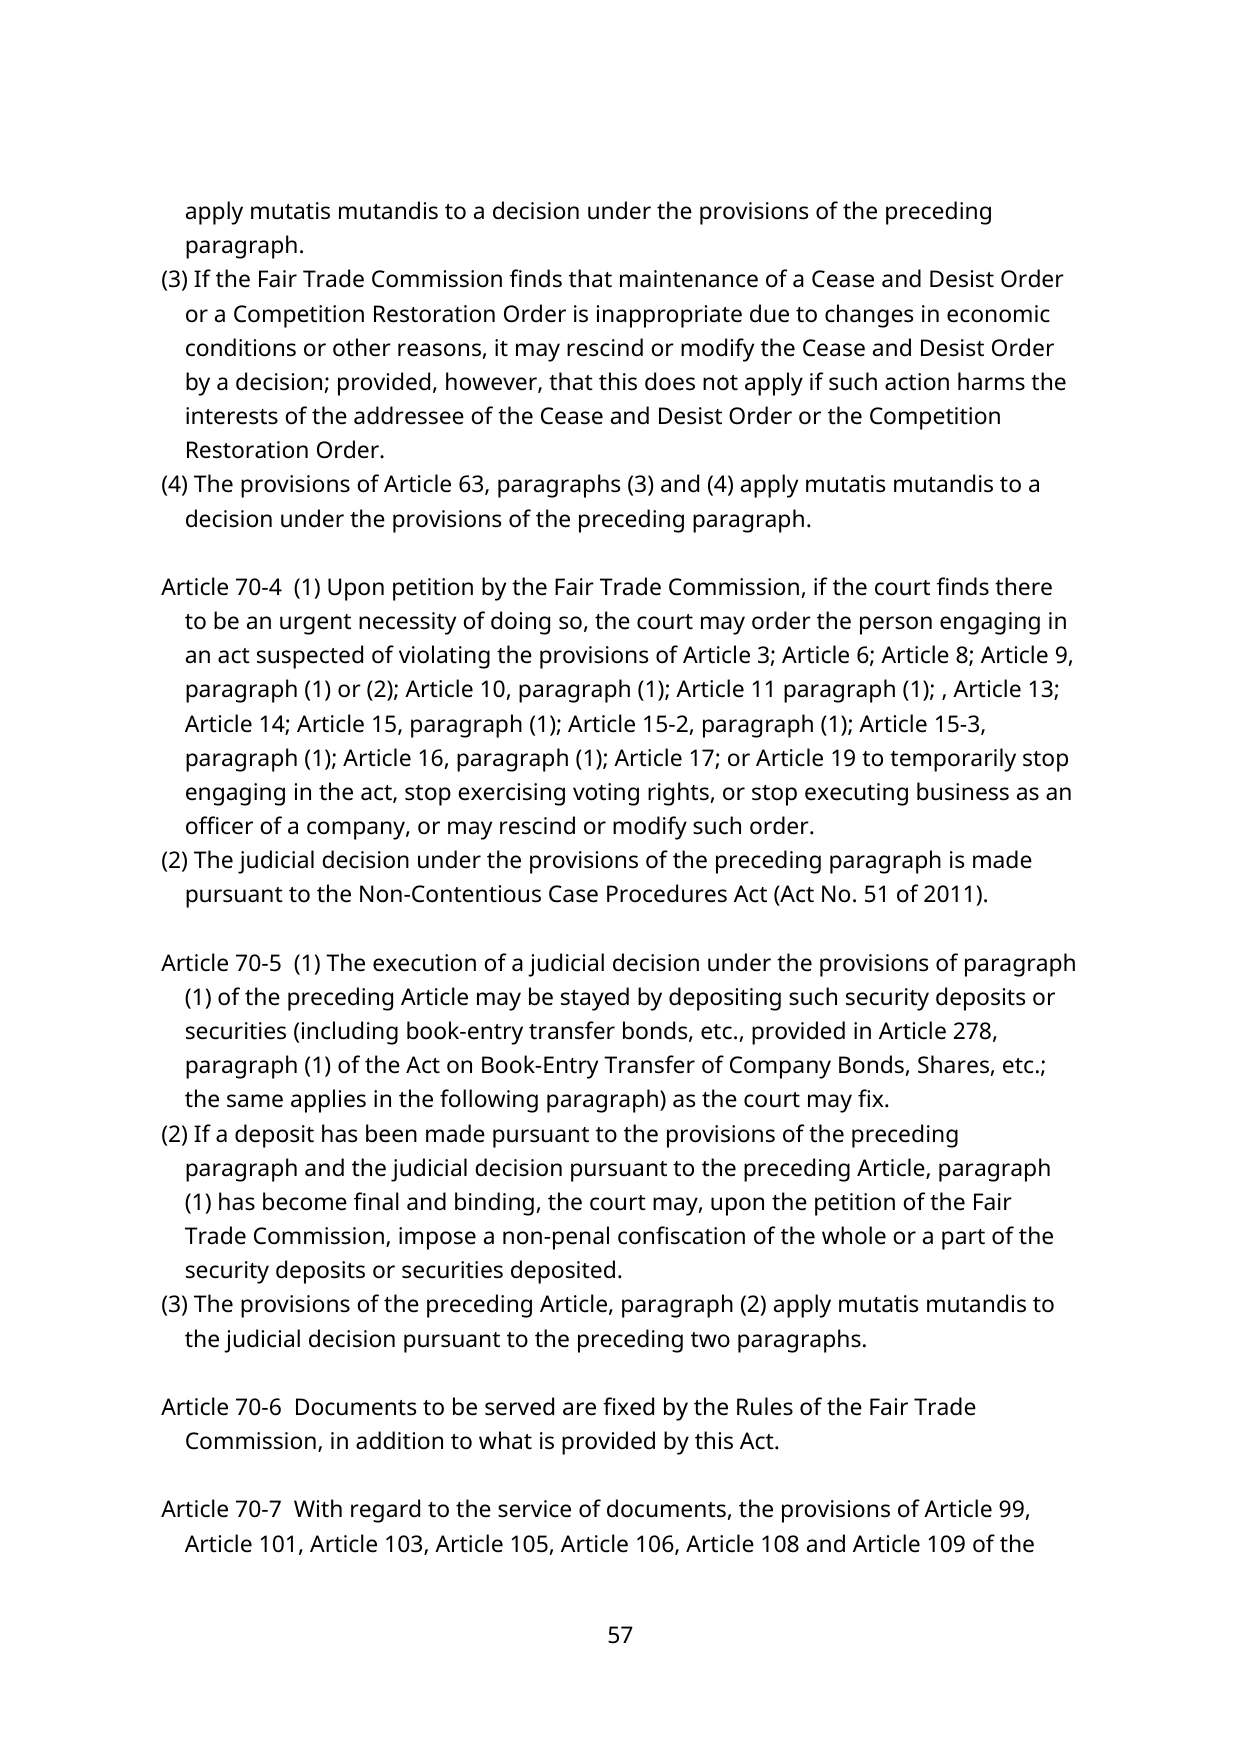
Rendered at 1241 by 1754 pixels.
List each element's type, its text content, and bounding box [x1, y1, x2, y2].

text (2) The judicial decision under the provisions of the preceding paragraph is made pursuant to the Non-Contentious Case Procedures Act (Act No. 51 of 2011). [161, 843, 1079, 911]
text Article 70-6 Documents to be served are fixed by the Rules of the Fair Trade Commission, in addition to what is provided by this Act. [161, 1389, 1079, 1458]
text Article 70-5 (1) The execution of a judicial decision under the provisions of paragraph (1) of the preceding Article may be stayed by depositing such security deposits or securities (including book-entry transfer bonds, etc., provided in Article 278, paragraph (1) of the Act on Book-Entry Transfer of Company Bonds, Shares, etc.; the same applies in the following paragraph) as the court may fix. [161, 945, 1079, 1116]
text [161, 1492, 1079, 1560]
text Article 70-4 (1) Upon petition by the Fair Trade Commission, if the court finds there to be an urgent necessity of doing so, the court may order the person engaging in an act suspected of violating the provisions of Article 3; Article 6; Article 8; Article 9, paragraph (1) or (2); Article 10, paragraph (1); Article 11 paragraph (1); , Article 13; Article 14; Article 15, paragraph (1); Article 15-2, paragraph (1); Article 15-3, paragraph (1); Article 16, paragraph (1); Article 17; or Article 19 to temporarily stop engaging in the act, stop exercising voting rights, or stop executing business as an officer of a company, or may rescind or modify such order. [161, 569, 1079, 843]
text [161, 194, 1079, 262]
text (3) The provisions of the preceding Article, paragraph (2) apply mutatis mutandis to the judicial decision pursuant to the preceding two paragraphs. [161, 1287, 1079, 1355]
text (2) If a deposit has been made pursuant to the provisions of the preceding paragraph and the judicial decision pursuant to the preceding Article, paragraph (1) has become final and binding, the court may, upon the petition of the Fair Trade Commission, impose a non-penal confiscation of the whole or a part of the security deposits or securities deposited. [161, 1116, 1079, 1287]
text (3) If the Fair Trade Commission finds that maintenance of a Cease and Desist Order or a Competition Restoration Order is inappropriate due to changes in economic conditions or other reasons, it may rescind or modify the Cease and Desist Order by a decision; provided, however, that this does not apply if such action harms the interests of the addressee of the Cease and Desist Order or the Competition Restoration Order. [161, 262, 1079, 467]
text (4) The provisions of Article 63, paragraphs (3) and (4) apply mutatis mutandis to a decision under the provisions of the preceding paragraph. [161, 467, 1079, 535]
